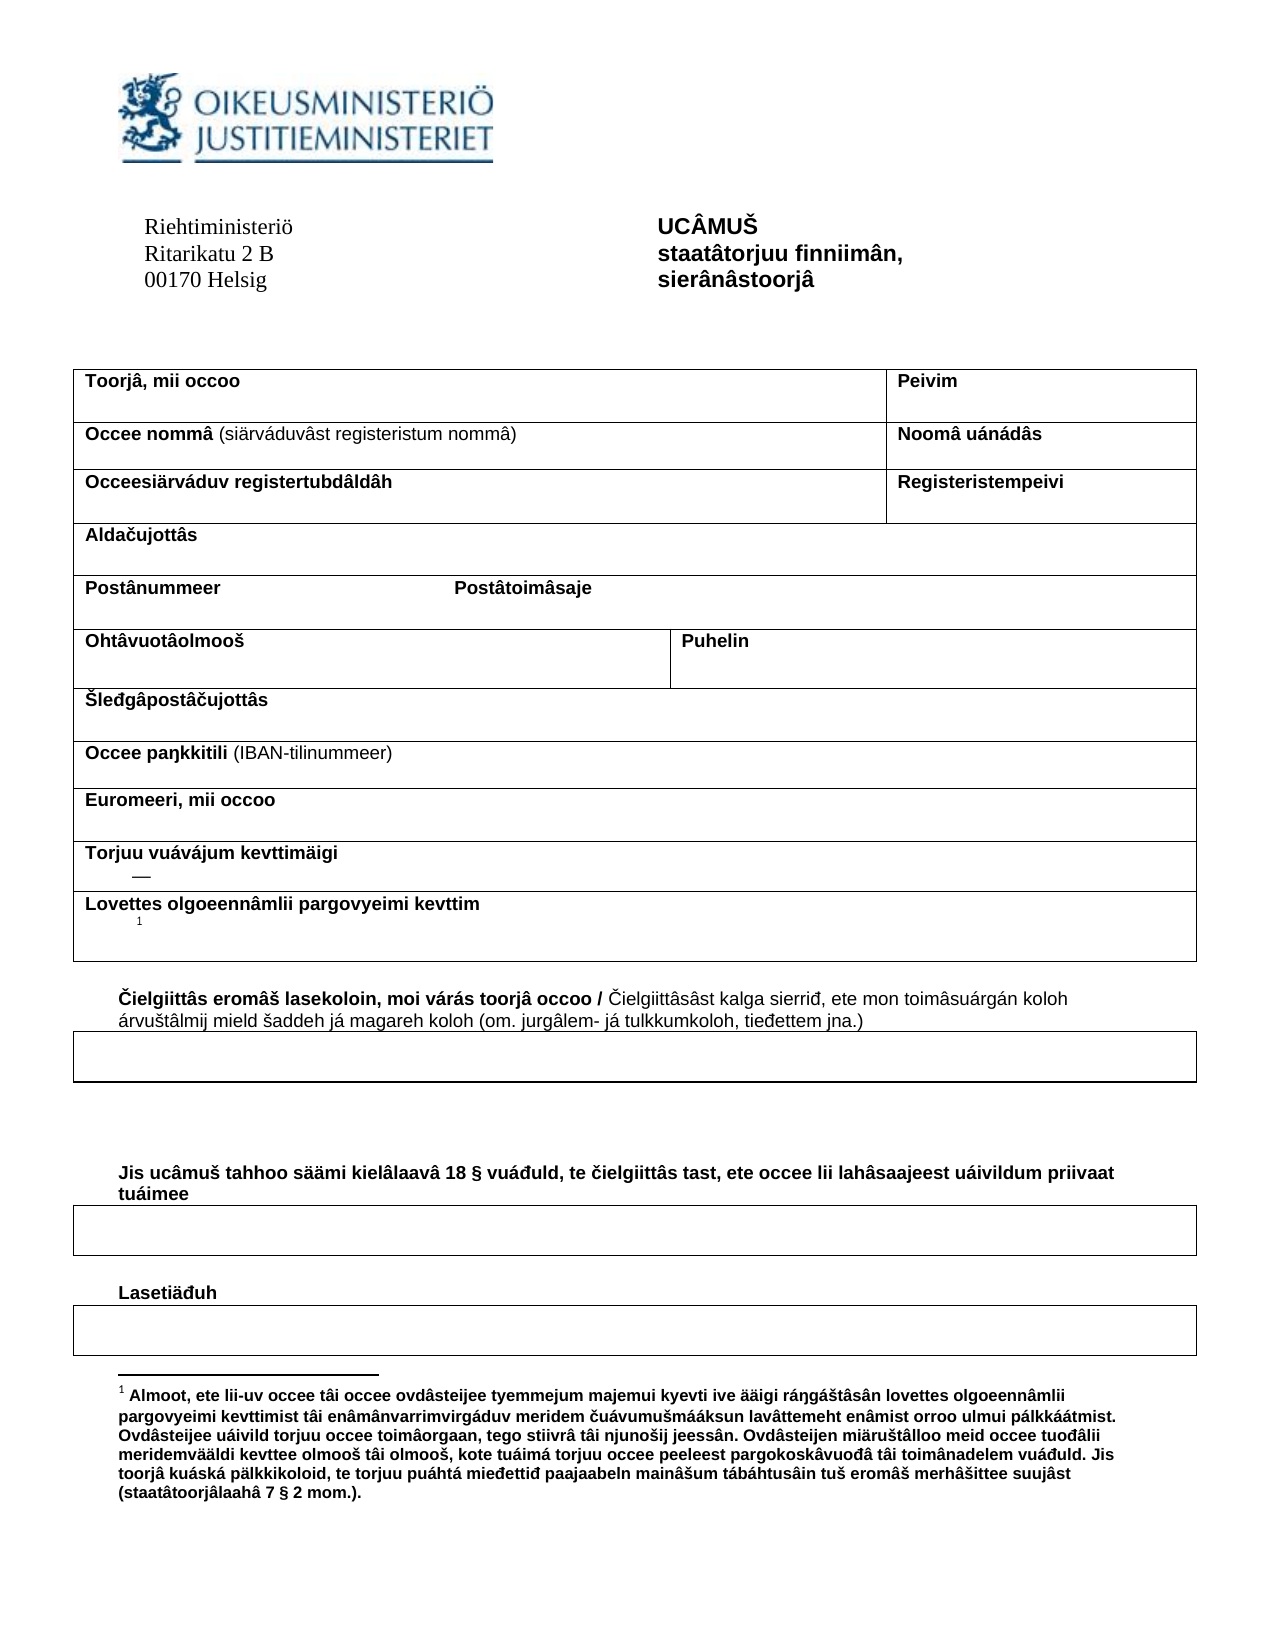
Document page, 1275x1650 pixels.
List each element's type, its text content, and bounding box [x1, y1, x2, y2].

text Čielgiittâs eromâš lasekoloin, moi várás toorjâ occoo / Čielgiittâsâst kalga sierriđ, ete mon toimâsuárgán koloh árvuštâlmij mield šaddeh já magareh koloh (om. jurgâlem- já tulkkumkoloh, tieđettem jna.) [118, 988, 1157, 1031]
table_cell Lovettes olgoeennâmlii pargovyeimi kevttim [74, 892, 1196, 961]
table_cell Torjuu vuávájum kevttimäigi — [74, 842, 1196, 891]
table_header Peivim [887, 370, 1196, 422]
table_cell Puhelin [671, 630, 1196, 688]
table_cell Registeristempeivi [887, 470, 1196, 522]
table_header [74, 1306, 1196, 1355]
table_cell Ohtâvuotâolmooš [74, 630, 670, 688]
table_cell Postânummeer Postâtoimâsaje [74, 576, 1196, 628]
text Jis ucâmuš tahhoo säämi kielâlaavâ 18 § vuáđuld, te čielgiittâs tast, ete occee lii lahâsaajeest uáivildum priivaat tuáimee [118, 1161, 1157, 1204]
table_cell Occee paŋkkitili (IBAN-tilinummeer) [74, 742, 1196, 788]
table_header [74, 1206, 1196, 1255]
table_cell Aldačujottâs [74, 524, 1196, 575]
table_cell Noomâ uánádâs [887, 423, 1196, 469]
table_cell Occeesiärváduv registertubdâldâh [74, 470, 886, 522]
table_header Riehtiministeriö Ritarikatu 2 B 00170 Helsig [133, 187, 646, 345]
table_header UCÂMUŠ staatâtorjuu finniimân, sierânâstoorjâ [646, 187, 1048, 345]
table_header [74, 1032, 1196, 1081]
table_cell Occee nommâ (siärváduvâst registeristum nommâ) [74, 423, 886, 469]
table_cell Euromeeri, mii occoo [74, 789, 1196, 841]
picture [118, 73, 494, 163]
text Lasetiäđuh [118, 1282, 1157, 1304]
table_cell Šleđgâpostâčujottâs [74, 689, 1196, 741]
table_header Toorjâ, mii occoo [74, 370, 886, 422]
